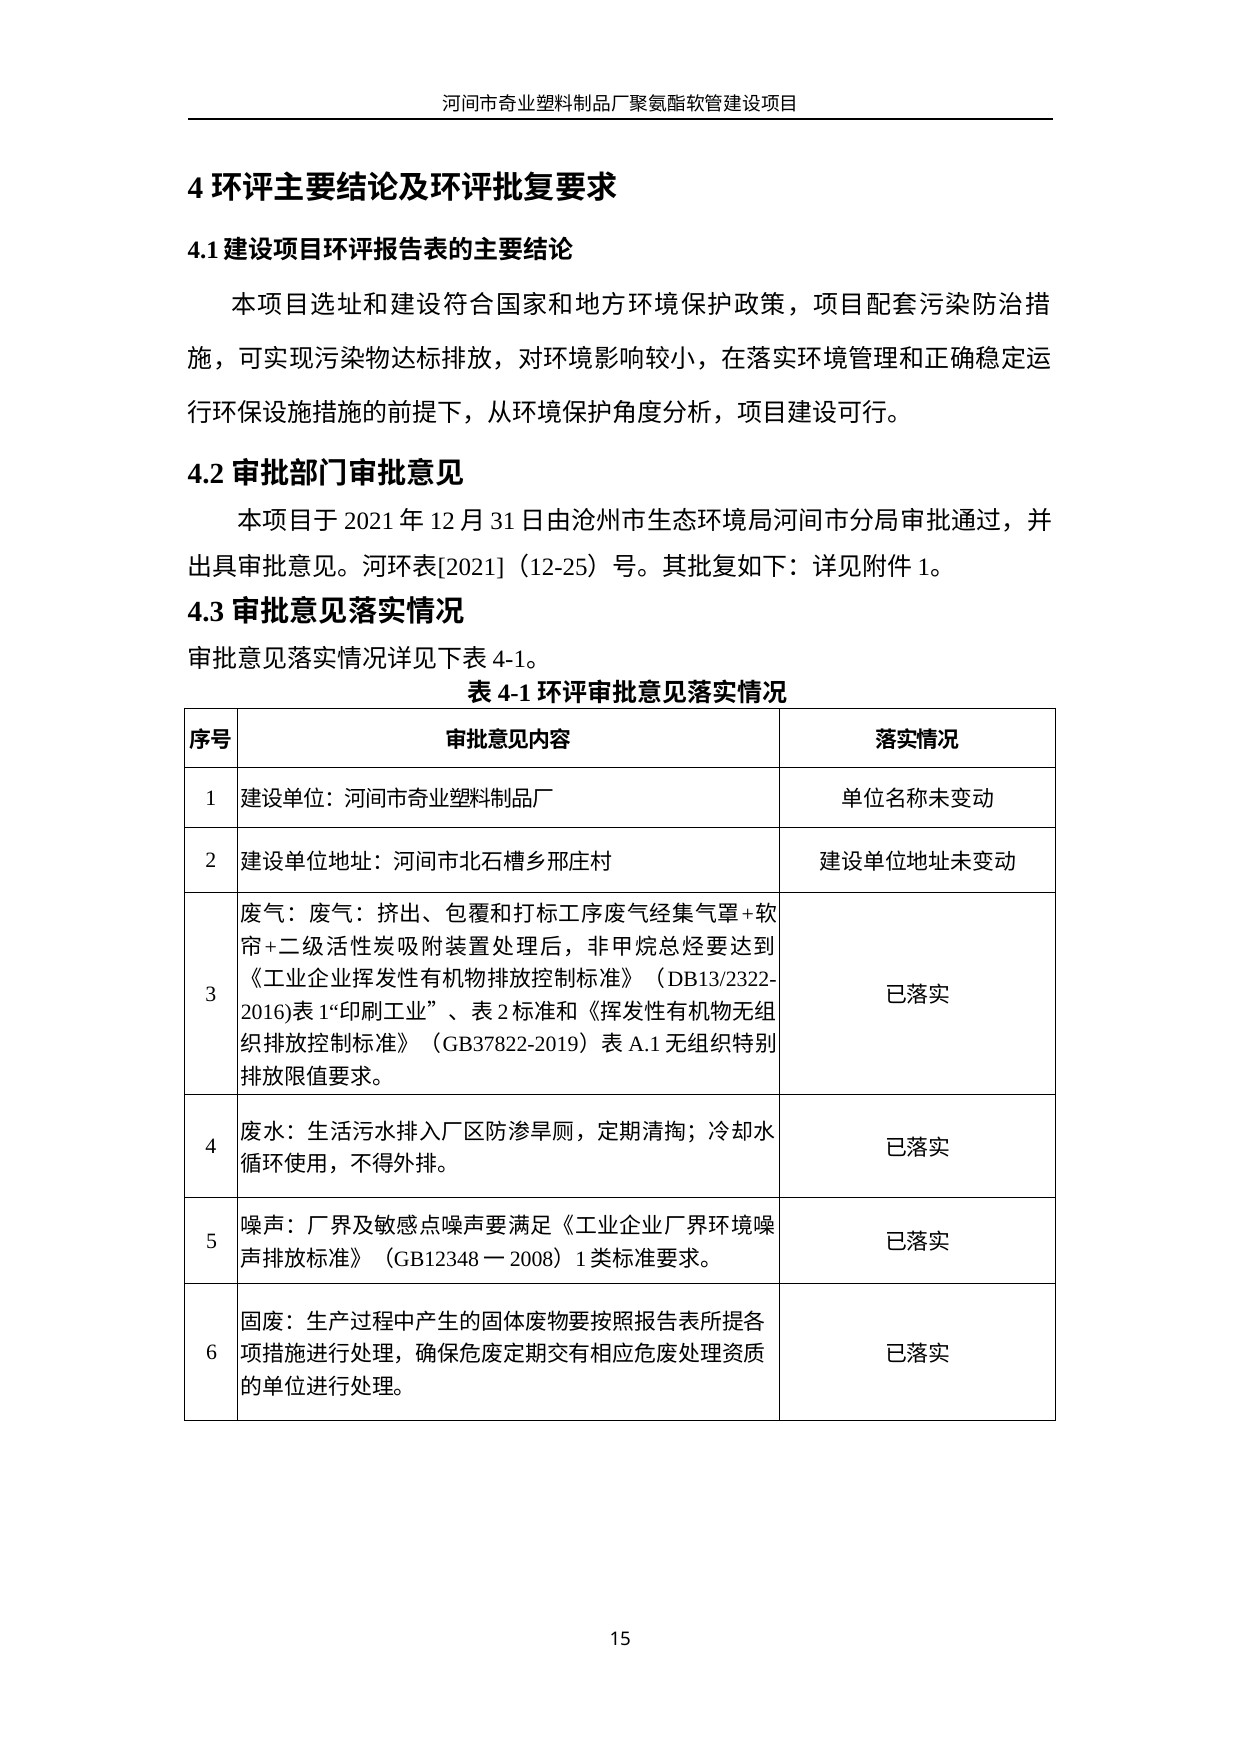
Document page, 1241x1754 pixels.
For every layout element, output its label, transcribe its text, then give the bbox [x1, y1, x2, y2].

text 表4-1 环评审批意见落实情况 [187, 676, 1053, 708]
table_cell 已落实 [780, 1284, 1055, 1420]
table_cell 建设单位地址未变动 [780, 828, 1055, 892]
table_cell 固废：生产过程中产生的固体废物要按照报告表所提各项措施进行处理，确保危废定期交有相应危废处理资质的单位进行处理。 [238, 1284, 779, 1420]
text 本项目选址和建设符合国家和地方环境保护政策，项目配套污染防治措施，可实现污染物达标排放，对环境影响较小，在落实环境管理和正确稳定运行环保设施措施的前提下，从环境保护角度分析，项目建设可行。 [187, 284, 1053, 429]
table_cell 1 [185, 768, 237, 827]
table_cell 已落实 [780, 1095, 1055, 1197]
table_header 落实情况 [780, 709, 1055, 767]
subtitle 4.1建设项目环评报告表的主要结论 [187, 230, 1053, 266]
table_cell 4 [185, 1095, 237, 1197]
table_cell 废气：废气：挤出、包覆和打标工序废气经集气罩+软帘+二级活性炭吸附装置处理后，非甲烷总烃要达到《工业企业挥发性有机物排放控制标准》（DB13/2322-2016)表1“印刷工业”、表2标准和《挥发性有机物无组织排放控制标准》（GB37822-2019）表A.1无组织特别排放限值要求。 [238, 893, 779, 1094]
table_cell 建设单位地址：河间市北石槽乡邢庄村 [238, 828, 779, 892]
table_header 序号 [185, 709, 237, 767]
table_cell 噪声：厂界及敏感点噪声要满足《工业企业厂界环境噪声排放标准》（GB12348一2008）1类标准要求。 [238, 1198, 779, 1283]
subtitle 4 环评主要结论及环评批复要求 [187, 162, 1053, 207]
table_cell 已落实 [780, 1198, 1055, 1283]
table_cell 已落实 [780, 893, 1055, 1094]
table_cell 单位名称未变动 [780, 768, 1055, 827]
table_header 审批意见内容 [238, 709, 779, 767]
table_cell 2 [185, 828, 237, 892]
table_cell 6 [185, 1284, 237, 1420]
subtitle 4.2 审批部门审批意见 [187, 447, 1053, 493]
subtitle 4.3 审批意见落实情况 [187, 585, 1053, 631]
table_cell 5 [185, 1198, 237, 1283]
table_cell 建设单位：河间市奇业塑料制品厂 [238, 768, 779, 827]
table_cell 3 [185, 893, 237, 1094]
text 审批意见落实情况详见下表4-1。 [187, 631, 1053, 676]
text 本项目于2021年12月31日由沧州市生态环境局河间市分局审批通过，并出具审批意见。河环表[2021]（12-25）号。其批复如下：详见附件1。 [187, 493, 1053, 585]
table_cell 废水：生活污水排入厂区防渗旱厕，定期清掏；冷却水循环使用，不得外排。 [238, 1095, 779, 1197]
